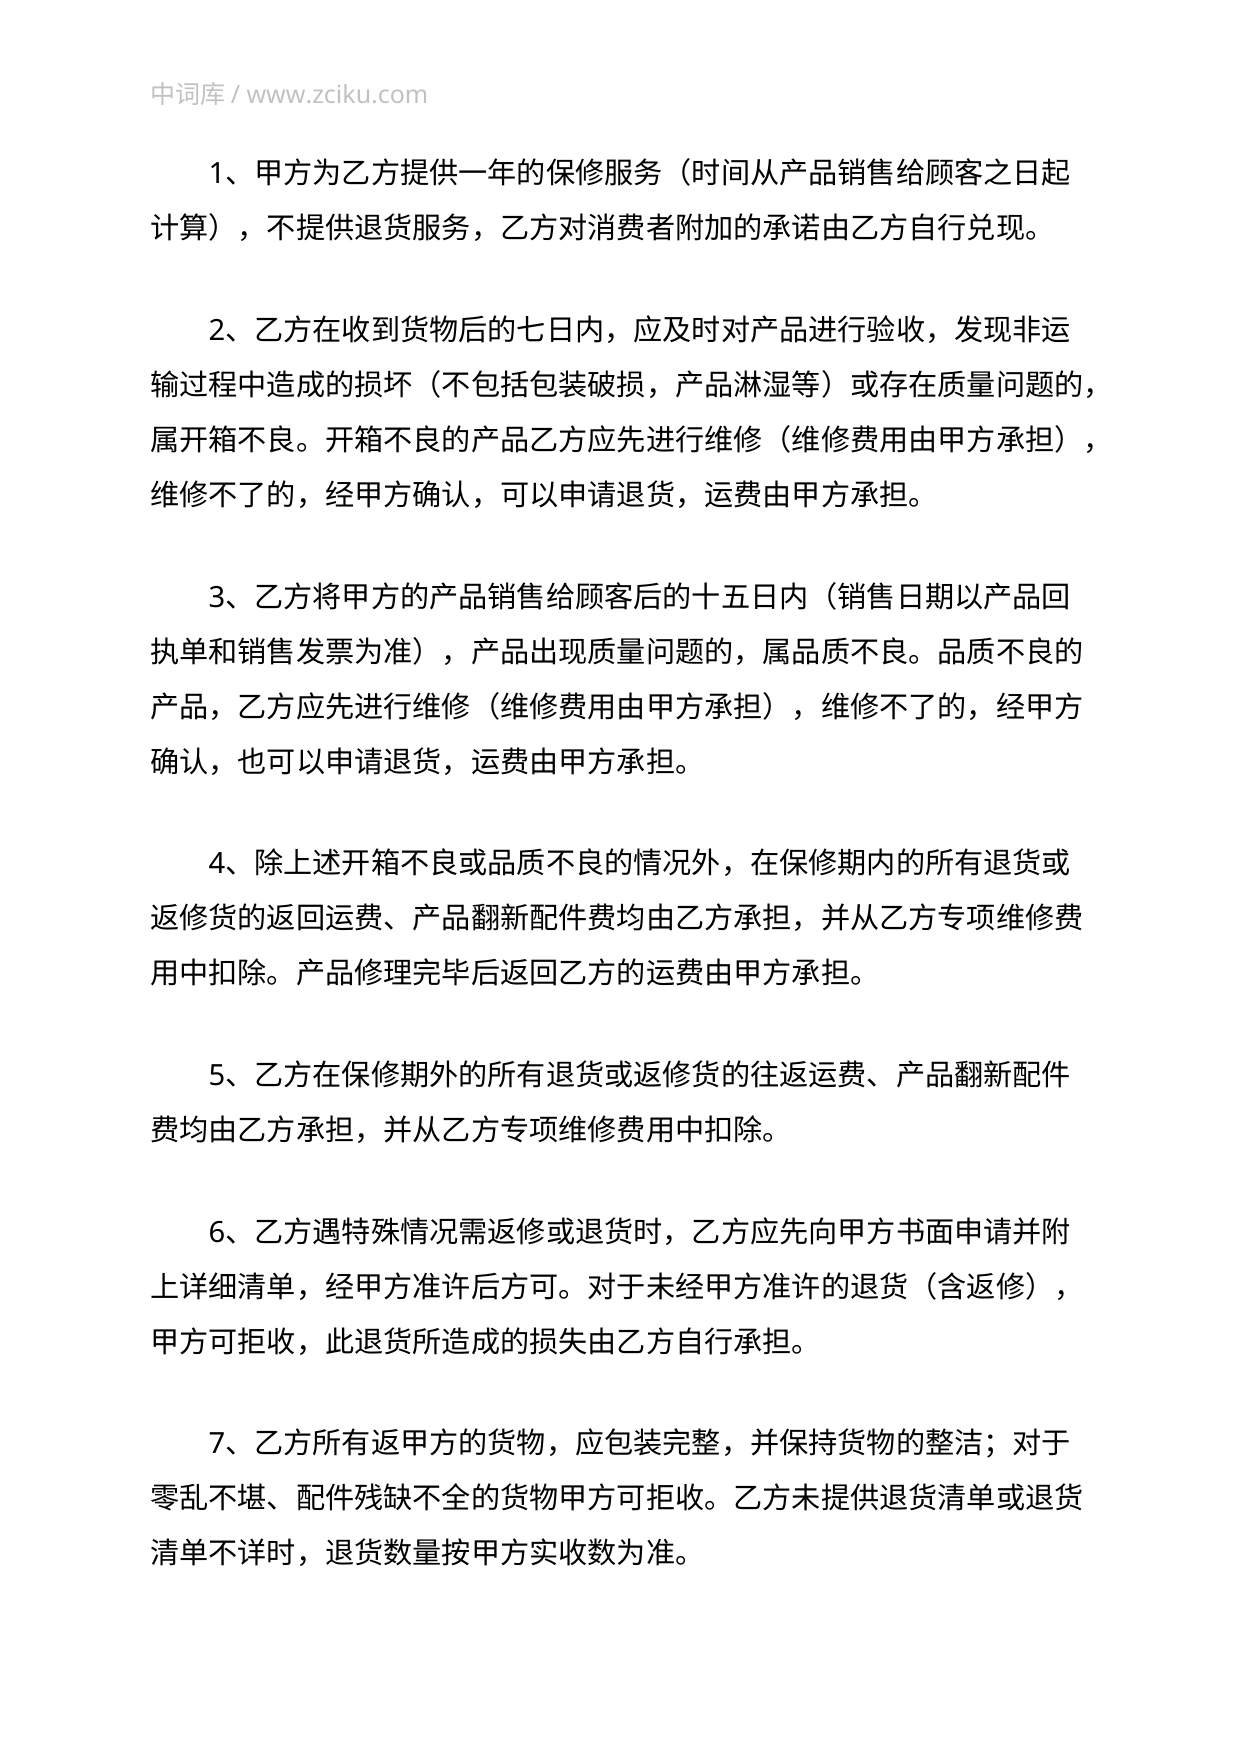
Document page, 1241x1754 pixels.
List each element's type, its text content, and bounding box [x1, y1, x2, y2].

text 5、乙方在保修期外的所有退货或返修货的往返运费、产品翻新配件费均由乙方承担，并从乙方专项维修费用中扣除。 [150, 1052, 1090, 1149]
text 7、乙方所有返甲方的货物，应包装完整，并保持货物的整洁；对于零乱不堪、配件残缺不全的货物甲方可拒收。乙方未提供退货清单或退货清单不详时，退货数量按甲方实收数为准。 [150, 1420, 1090, 1572]
text 2、乙方在收到货物后的七日内，应及时对产品进行验收，发现非运输过程中造成的损坏（不包括包装破损，产品淋湿等）或存在质量问题的，属开箱不良。开箱不良的产品乙方应先进行维修（维修费用由甲方承担），维修不了的，经甲方确认，可以申请退货，运费由甲方承担。 [150, 307, 1090, 514]
text 6、乙方遇特殊情况需返修或退货时，乙方应先向甲方书面申请并附上详细清单，经甲方准许后方可。对于未经甲方准许的退货（含返修），甲方可拒收，此退货所造成的损失由乙方自行承担。 [150, 1208, 1090, 1361]
text 1、甲方为乙方提供一年的保修服务（时间从产品销售给顾客之日起计算），不提供退货服务，乙方对消费者附加的承诺由乙方自行兑现。 [150, 150, 1090, 247]
text 3、乙方将甲方的产品销售给顾客后的十五日内（销售日期以产品回执单和销售发票为准），产品出现质量问题的，属品质不良。品质不良的产品，乙方应先进行维修（维修费用由甲方承担），维修不了的，经甲方确认，也可以申请退货，运费由甲方承担。 [150, 573, 1090, 780]
text 4、除上述开箱不良或品质不良的情况外，在保修期内的所有退货或返修货的返回运费、产品翻新配件费均由乙方承担，并从乙方专项维修费用中扣除。产品修理完毕后返回乙方的运费由甲方承担。 [150, 840, 1090, 992]
